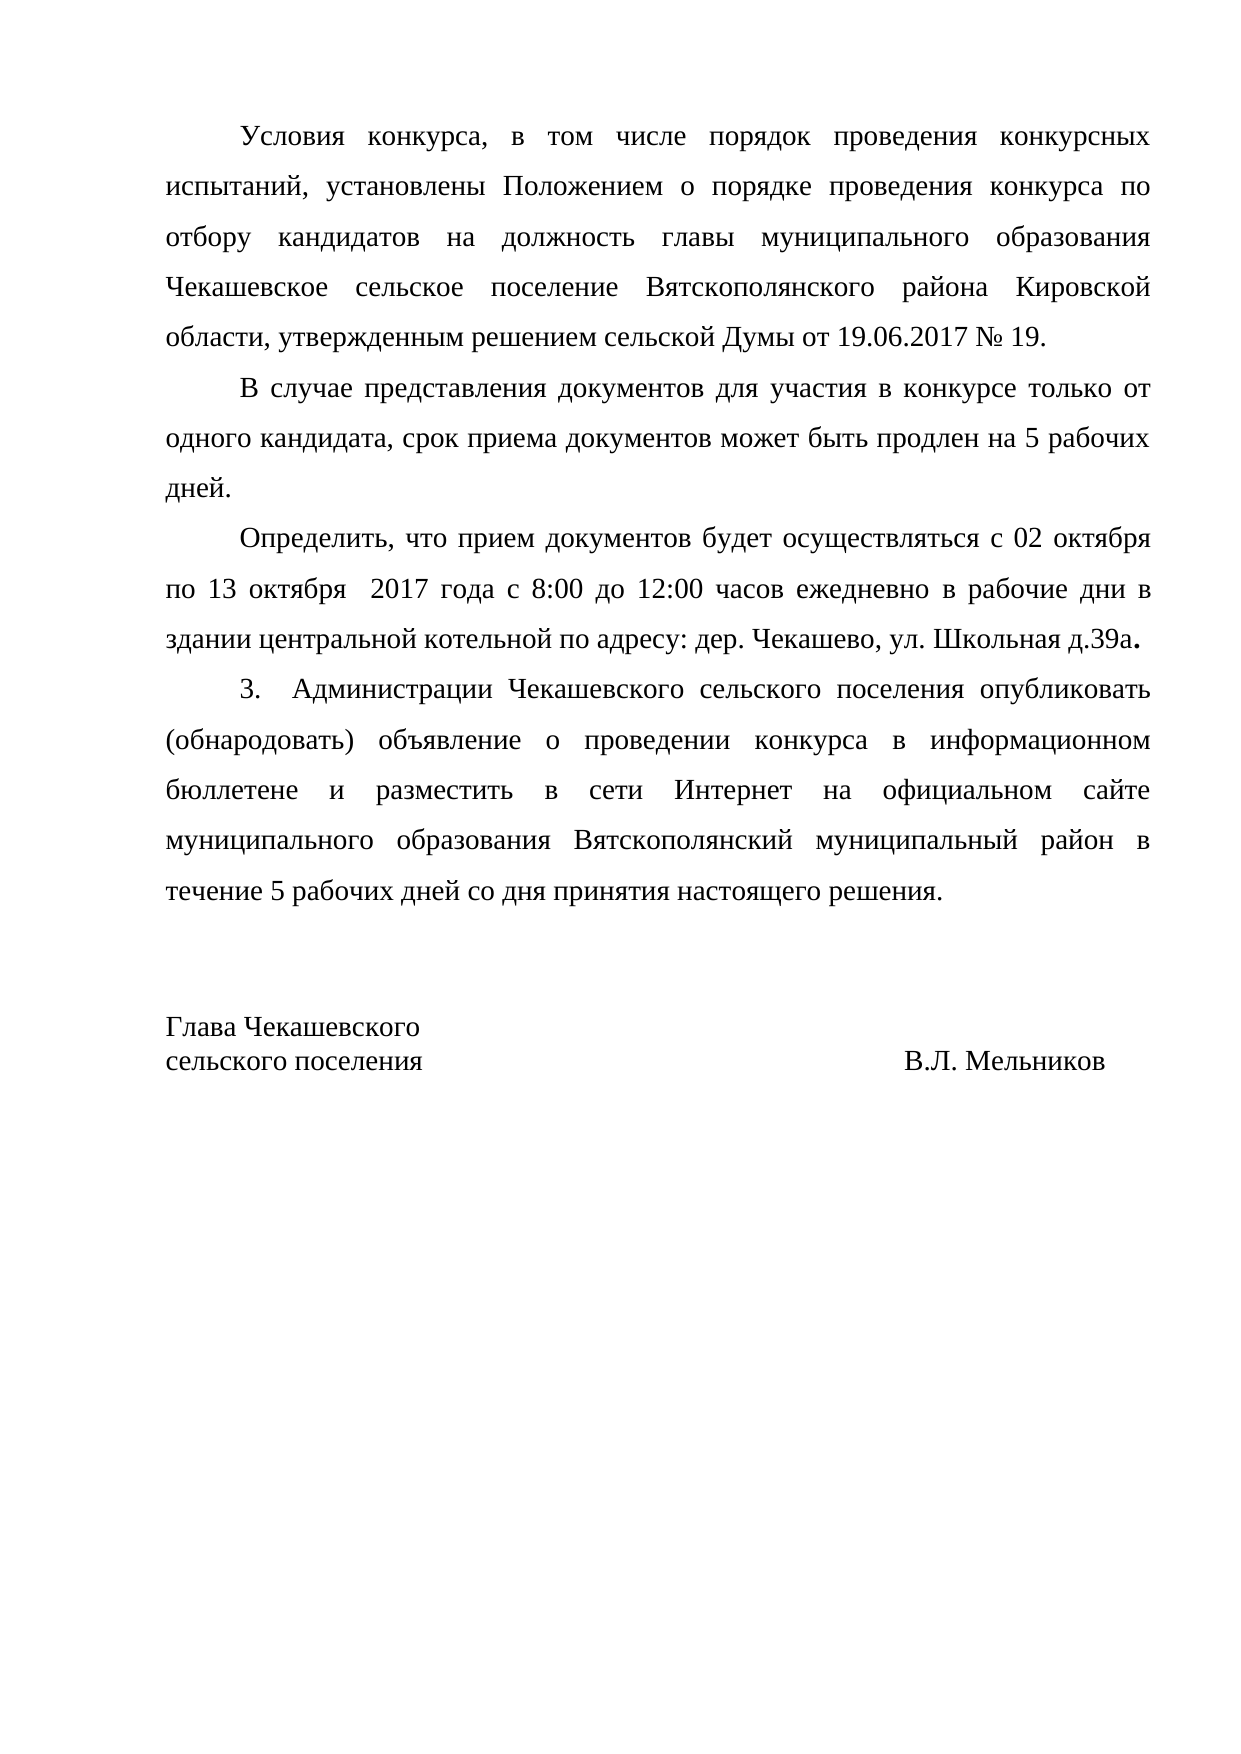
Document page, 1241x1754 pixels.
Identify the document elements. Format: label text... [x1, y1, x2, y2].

text Определить, что прием документов будет осуществляться с 02 октября по 13 октября 2017 года с 8:00 до 12:00 часов ежедневно в рабочие дни в здании центральной котельной по адресу: дер. Чекашево, ул. Школьная д.39а. [165, 521, 1152, 655]
text В случае представления документов для участия в конкурсе только от одного кандидата, срок приема документов может быть продлен на 5 рабочих дней. [165, 370, 1152, 504]
text Условия конкурса, в том числе порядок проведения конкурсных испытаний, установлены Положением о порядке проведения конкурса по отбору кандидатов на должность главы муниципального образования Чекашевское сельское поселение Вятскополянского района Кировской области, утвержденным решением сельской Думы от 19.06.2017 № 19. [165, 118, 1152, 353]
text Глава Чекашевского [165, 1009, 1152, 1043]
text сельского поселения В.Л. Мельников [165, 1043, 1152, 1076]
text 3. Администрации Чекашевского сельского поселения опубликовать (обнародовать) объявление о проведении конкурса в информационном бюллетене и разместить в сети Интернет на официальном сайте муниципального образования Вятскополянский муниципальный район в течение 5 рабочих дней со дня принятия настоящего решения. [165, 672, 1152, 906]
